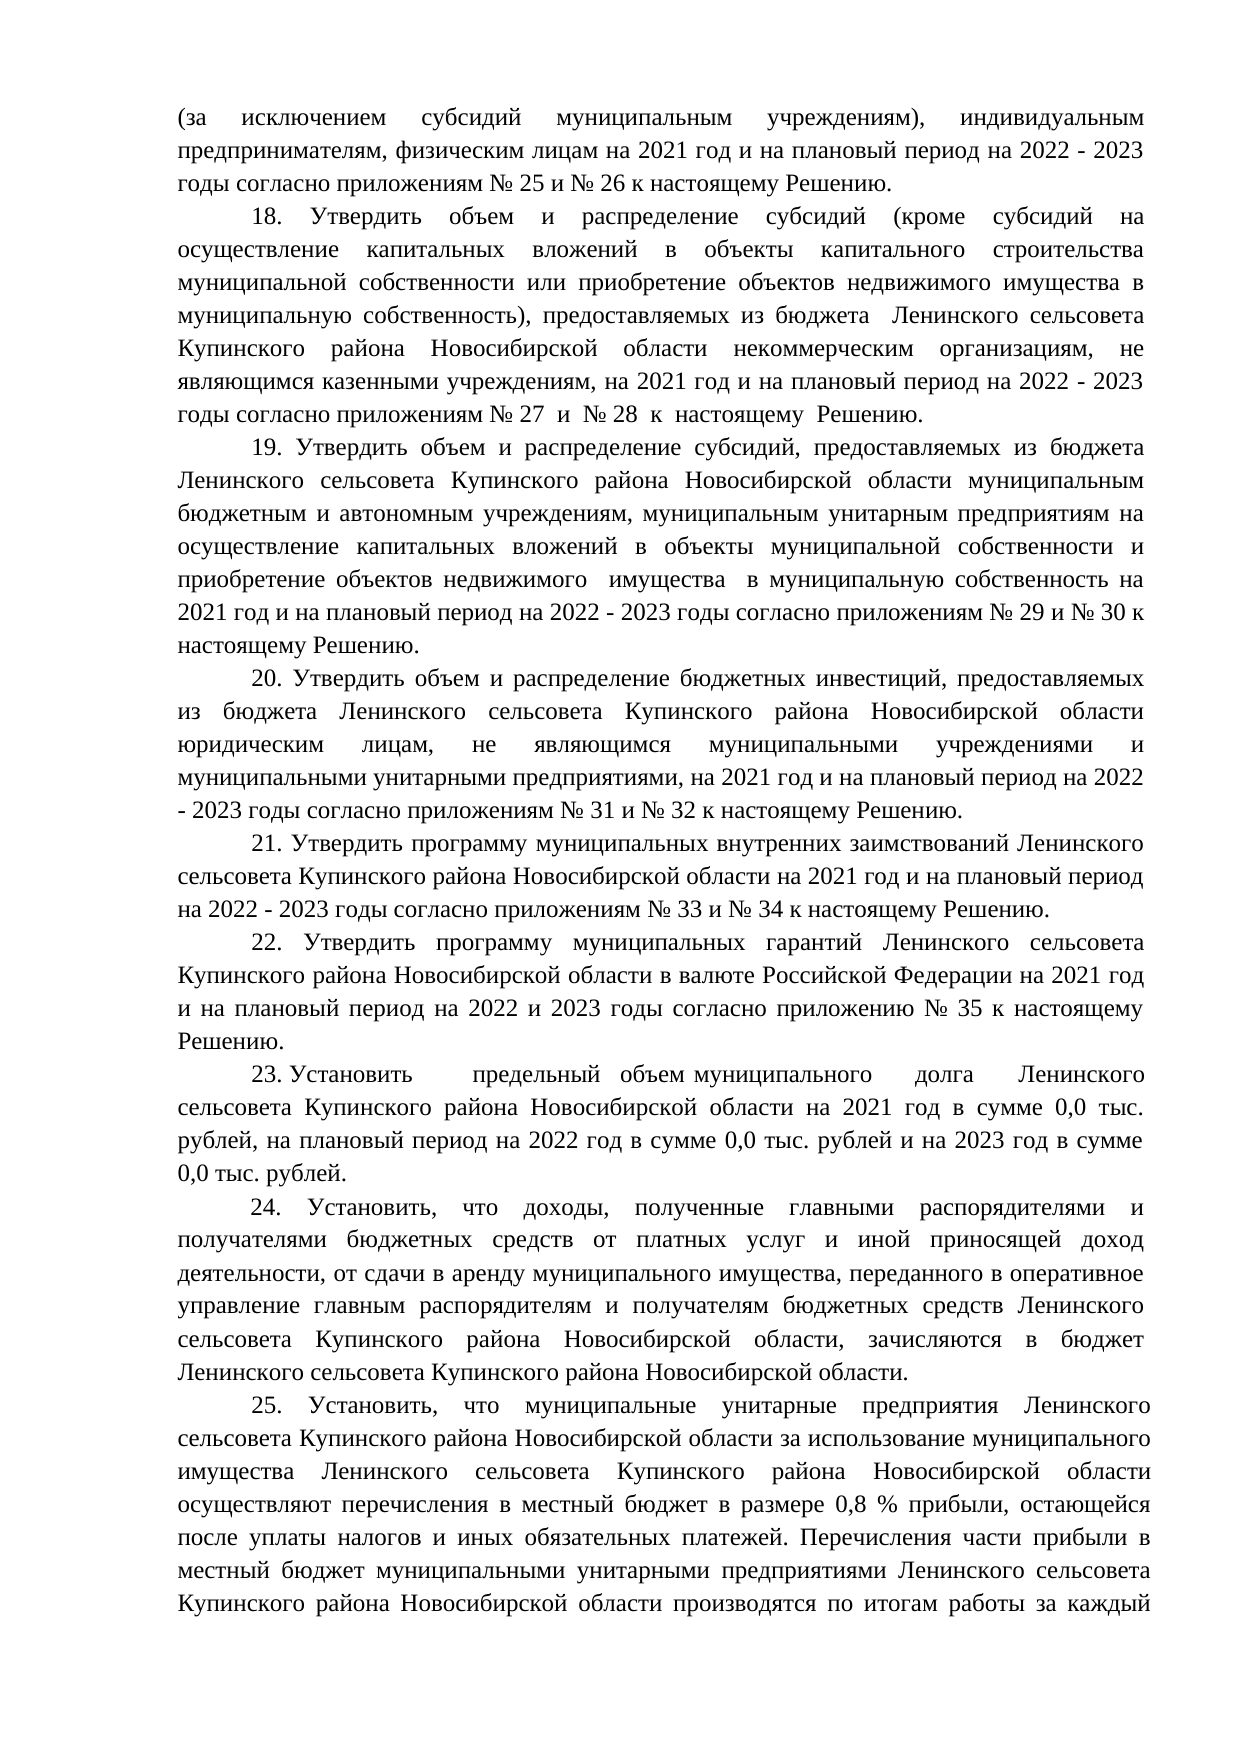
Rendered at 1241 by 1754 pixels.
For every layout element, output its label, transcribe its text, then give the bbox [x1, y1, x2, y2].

text 19. Утвердить объем и распределение субсидий, предоставляемых из бюджета Ленинского сельсовета Купинского района Новосибирской области муниципальным бюджетным и автономным учреждениям, муниципальным унитарным предприятиям на осуществление капитальных вложений в объекты муниципальной собственности и приобретение объектов недвижимого имущества в муниципальную собственность на 2021 год и на плановый период на 2022 - 2023 годы согласно приложениям № 29 и № 30 к настоящему Решению. [177, 432, 1145, 659]
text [177, 102, 1145, 197]
text 24. Установить, что доходы, полученные главными распорядителями и получателями бюджетных средств от платных услуг и иной приносящей доход деятельности, от сдачи в аренду муниципального имущества, переданного в оперативное управление главным распорядителям и получателям бюджетных средств Ленинского сельсовета Купинского района Новосибирской области, зачисляются в бюджет Ленинского сельсовета Купинского района Новосибирской области. [177, 1192, 1145, 1385]
text 22. Утвердить программу муниципальных гарантий Ленинского сельсовета Купинского района Новосибирской области в валюте Российской Федерации на 2021 год и на плановый период на 2022 и 2023 годы согласно приложению № 35 к настоящему Решению. [177, 927, 1145, 1055]
text 20. Утвердить объем и распределение бюджетных инвестиций, предоставляемых из бюджета Ленинского сельсовета Купинского района Новосибирской области юридическим лицам, не являющимся муниципальными учреждениями и муниципальными унитарными предприятиями, на 2021 год и на плановый период на 2022 - 2023 годы согласно приложениям № 31 и № 32 к настоящему Решению. [177, 663, 1145, 824]
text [177, 1390, 1152, 1617]
text 21. Утвердить программу муниципальных внутренних заимствований Ленинского сельсовета Купинского района Новосибирской области на 2021 год и на плановый период на 2022 - 2023 годы согласно приложениям № 33 и № 34 к настоящему Решению. [177, 828, 1145, 923]
text 18. Утвердить объем и распределение субсидий (кроме субсидий на осуществление капитальных вложений в объекты капитального строительства муниципальной собственности или приобретение объектов недвижимого имущества в муниципальную собственность), предоставляемых из бюджета Ленинского сельсовета Купинского района Новосибирской области некоммерческим организациям, не являющимся казенными учреждениям, на 2021 год и на плановый период на 2022 - 2023 годы согласно приложениям № 27 и № 28 к настоящему Решению. [177, 201, 1145, 428]
text 23. Установить предельный объем муниципального долга Ленинского сельсовета Купинского района Новосибирской области на 2021 год в сумме 0,0 тыс. рублей, на плановый период на 2022 год в сумме 0,0 тыс. рублей и на 2023 год в сумме 0,0 тыс. рублей. [177, 1059, 1145, 1187]
